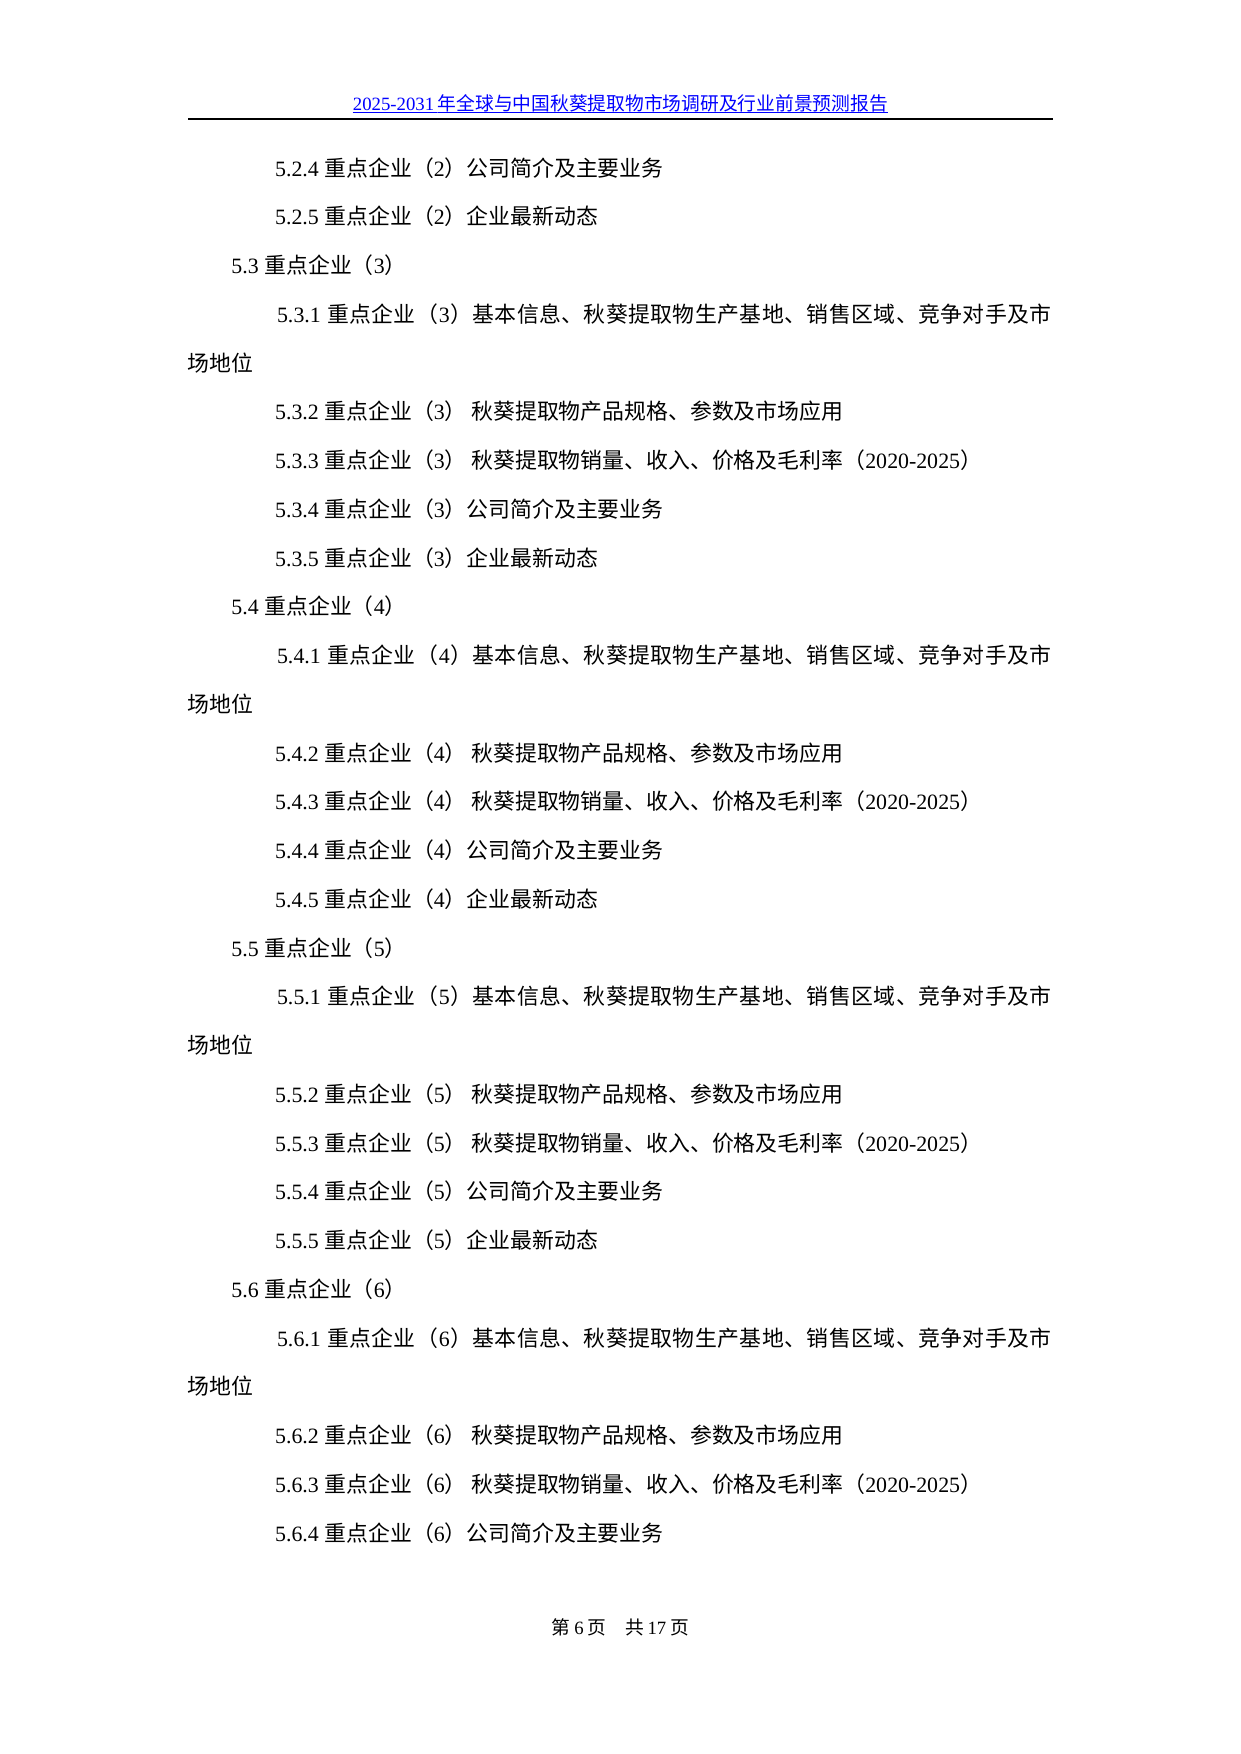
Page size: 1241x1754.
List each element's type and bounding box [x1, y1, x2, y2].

text [187, 150, 1053, 1548]
